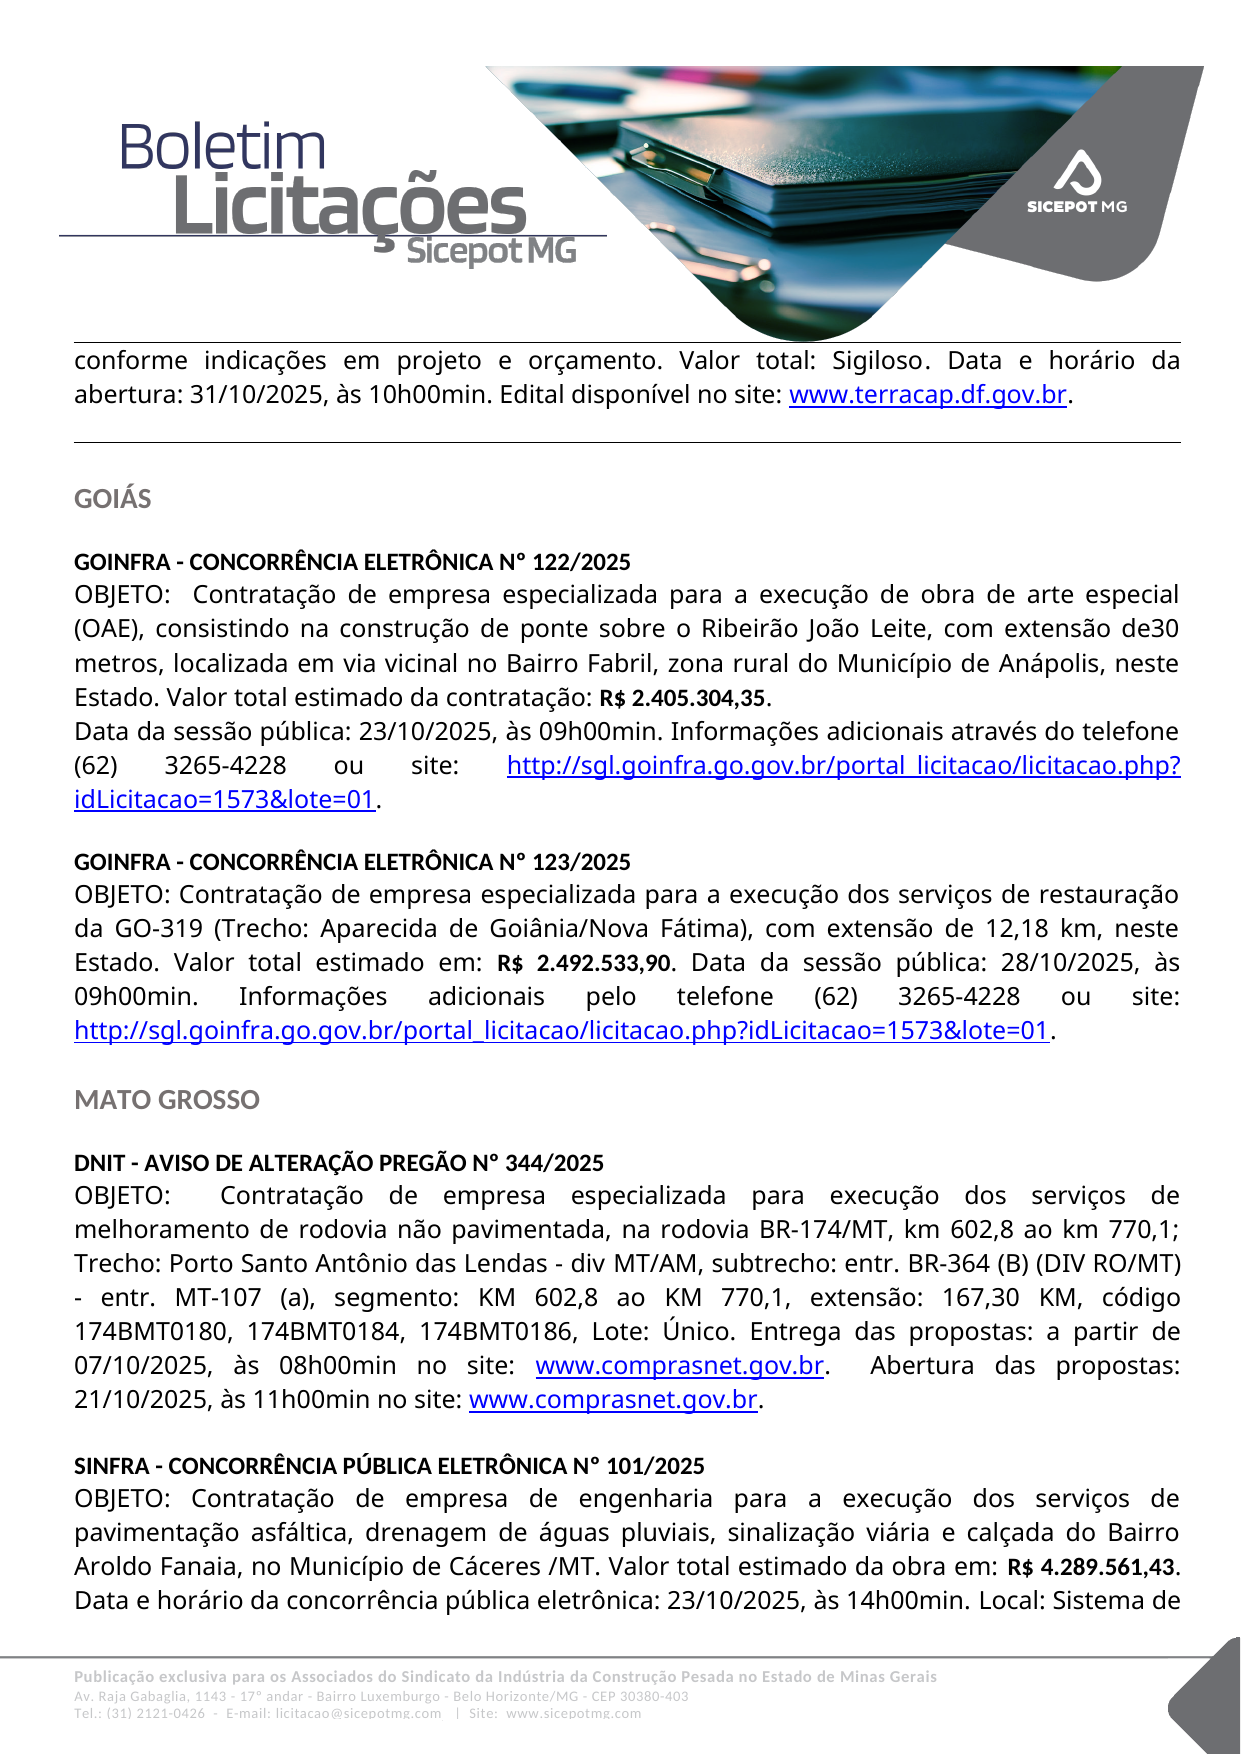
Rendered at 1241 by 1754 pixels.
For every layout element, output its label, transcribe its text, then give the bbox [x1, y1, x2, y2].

text Data da sessão pública: 23/10/2025, às 09h00min. Informações adicionais através do telefone (62) 3265-4228 ou site: http://sgl.goinfra.go.gov.br/portal_licitacao/licitacao.php?idLicitacao=1573&lote=01. [74, 710, 1181, 816]
text goinfra - concorrência eletrônica nº 122/2025 [74, 543, 1181, 574]
text OBJETO: Contratação de empresa especializada para a execução de obra de arte especial (OAE), consistindo na construção de ponte sobre o Ribeirão João Leite, com extensão de30 metros, localizada em via vicinal no Bairro Fabril, zona rural do Município de Anápolis, neste Estado. Valor total estimado da contratação: R$ 2.405.304,35. [74, 574, 1181, 710]
text Sinfra - CONCORRÊNCIA PÚBLICA ELETRÔNICA Nº 101/2025 [74, 1449, 1181, 1479]
text Objeto: Contratação de empresa especializada para execução dos serviços de melhoramento de rodovia não pavimentada, na rodovia BR-174/MT, km 602,8 ao km 770,1; Trecho: Porto Santo Antônio das Lendas - div mt/am, subtrecho: entr. br-364 (b) (div ro/mt) - entr. mt-107 (a), segmento: km 602,8 ao km 770,1, extensão: 167,30 km, código 174bmt0180, 174bmt0184, 174bmt0186, Lote: Único. Entrega das propostas: a partir de 07/10/2025, às 08h00min no site: www.comprasnet.gov.br. Abertura das propostas: 21/10/2025, às 11h00min no site: www.comprasnet.gov.br. [74, 1177, 1181, 1416]
text Mato grosso [74, 1080, 1181, 1117]
picture [0, 1637, 1241, 1754]
text goinfra - concorrência eletrônica nº 123/2025 [74, 843, 1181, 873]
text goiás [74, 477, 1181, 516]
text DNIT - AVISO DE ALTERAÇÃO PREGÃO Nº 344/2025 [74, 1146, 1181, 1177]
picture [59, 66, 1207, 342]
text OBJETO: Contratação de empresa especializada para a execução dos serviços de restauração da GO-319 (Trecho: Aparecida de Goiânia/Nova Fátima), com extensão de 12,18 km, neste Estado. Valor total estimado em: R$ 2.492.533,90. Data da sessão pública: 28/10/2025, às 09h00min. Informações adicionais pelo telefone (62) 3265-4228 ou site: http://sgl.goinfra.go.gov.br/portal_licitacao/licitacao.php?idLicitacao=1573&lote=01. [74, 873, 1181, 1047]
